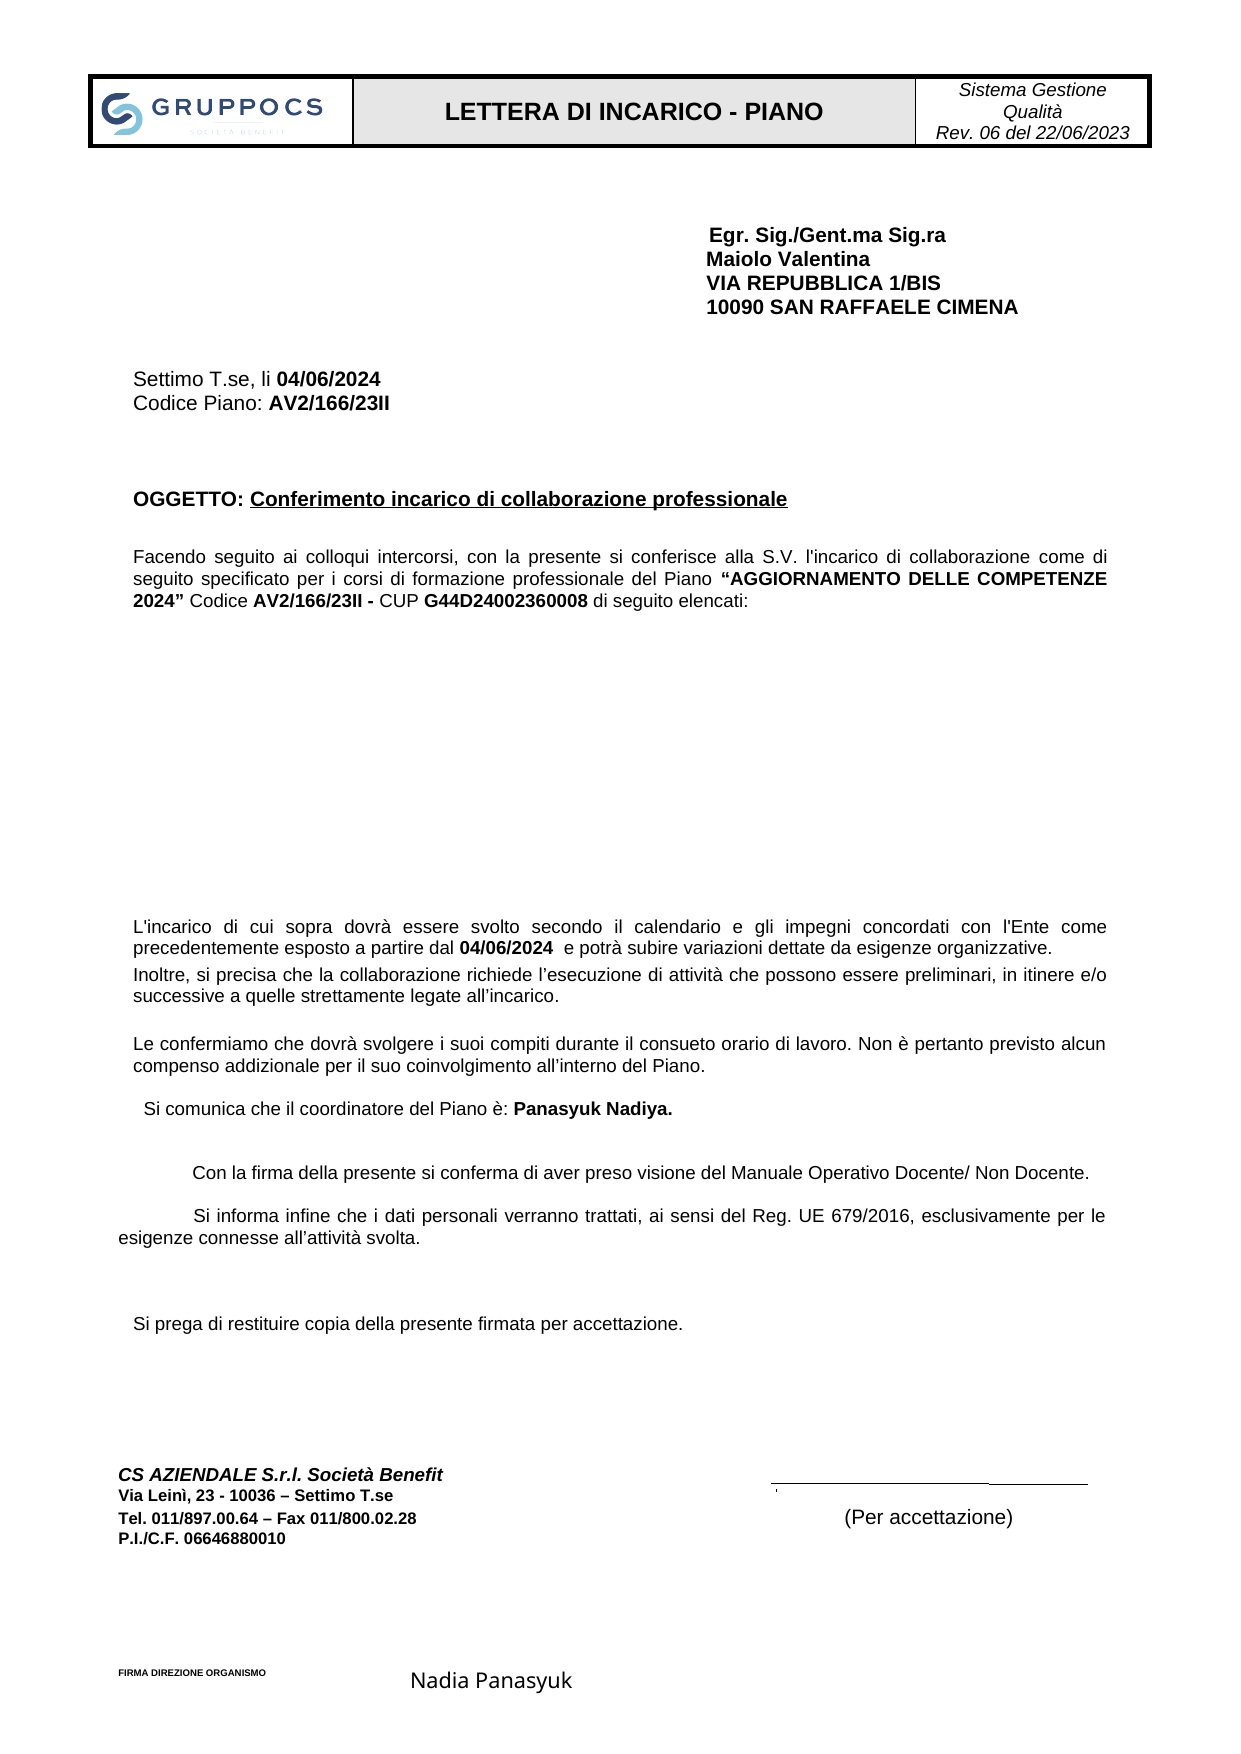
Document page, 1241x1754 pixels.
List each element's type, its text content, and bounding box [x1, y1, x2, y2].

text Le confermiamo che dovrà svolgere i suoi compiti durante il consueto orario di lavoro. Non è pertanto previsto alcun compenso addizionale per il suo coinvolgimento all’interno del Piano. [133, 1033, 1107, 1076]
text Via Leinì, 23 - 10036 – Settimo T.se [118, 1486, 1107, 1505]
text Facendo seguito ai colloqui intercorsi, con la presente si conferisce alla S.V. l'incarico di collaborazione come di seguito specificato per i corsi di formazione professionale del Piano “AGGIORNAMENTO DELLE COMPETENZE 2024” Codice AV2/166/23II - CUP G44D24002360008 di seguito elencati: [133, 546, 1107, 611]
text Si prega di restituire copia della presente firmata per accettazione. [133, 1313, 1107, 1335]
text L'incarico di cui sopra dovrà essere svolto secondo il calendario e gli impegni concordati con l'Ente come precedentemente esposto a partire dal 04/06/2024 e potrà subire variazioni dettate da esigenze organizzative. [133, 915, 1107, 958]
text Con la firma della presente si conferma di aver preso visione del Manuale Operativo Docente/ Non Docente. [133, 1162, 1107, 1184]
text Tel. 011/897.00.64 – Fax 011/800.02.28 (Per accettazione) [118, 1505, 1107, 1529]
text Inoltre, si precisa che la collaborazione richiede l’esecuzione di attività che possono essere preliminari, in itinere e/o successive a quelle strettamente legate all’incarico. [133, 963, 1107, 1006]
text OGGETTO: Conferimento incarico di collaborazione professionale [133, 486, 1107, 510]
text VIA REPUBBLICA 1/BIS [118, 271, 1122, 295]
table_header Nadia Panasyuk [399, 1644, 856, 1695]
picture [101, 93, 326, 136]
text Codice Piano: AV2/166/23II [133, 391, 1122, 414]
text Egr. Sig./Gent.ma Sig.ra [635, 223, 1122, 247]
text CS AZIENDALE S.r.l. Società Benefit [118, 1464, 1107, 1486]
text Maiolo Valentina [118, 247, 1122, 271]
text 10090 SAN RAFFAELE CIMENA [118, 295, 1122, 319]
text Settimo T.se, li 04/06/2024 [118, 367, 1122, 391]
text P.I./C.F. 06646880010 [118, 1529, 1107, 1548]
table_header FIRMA DIREZIONE ORGANISMO [107, 1644, 399, 1695]
text Si comunica che il coordinatore del Piano è: Panasyuk Nadiya. [133, 1097, 1107, 1119]
text Si informa infine che i dati personali verranno trattati, ai sensi del Reg. UE 679/2016, esclusivamente per le esigenze connesse all’attività svolta. [118, 1205, 1107, 1248]
